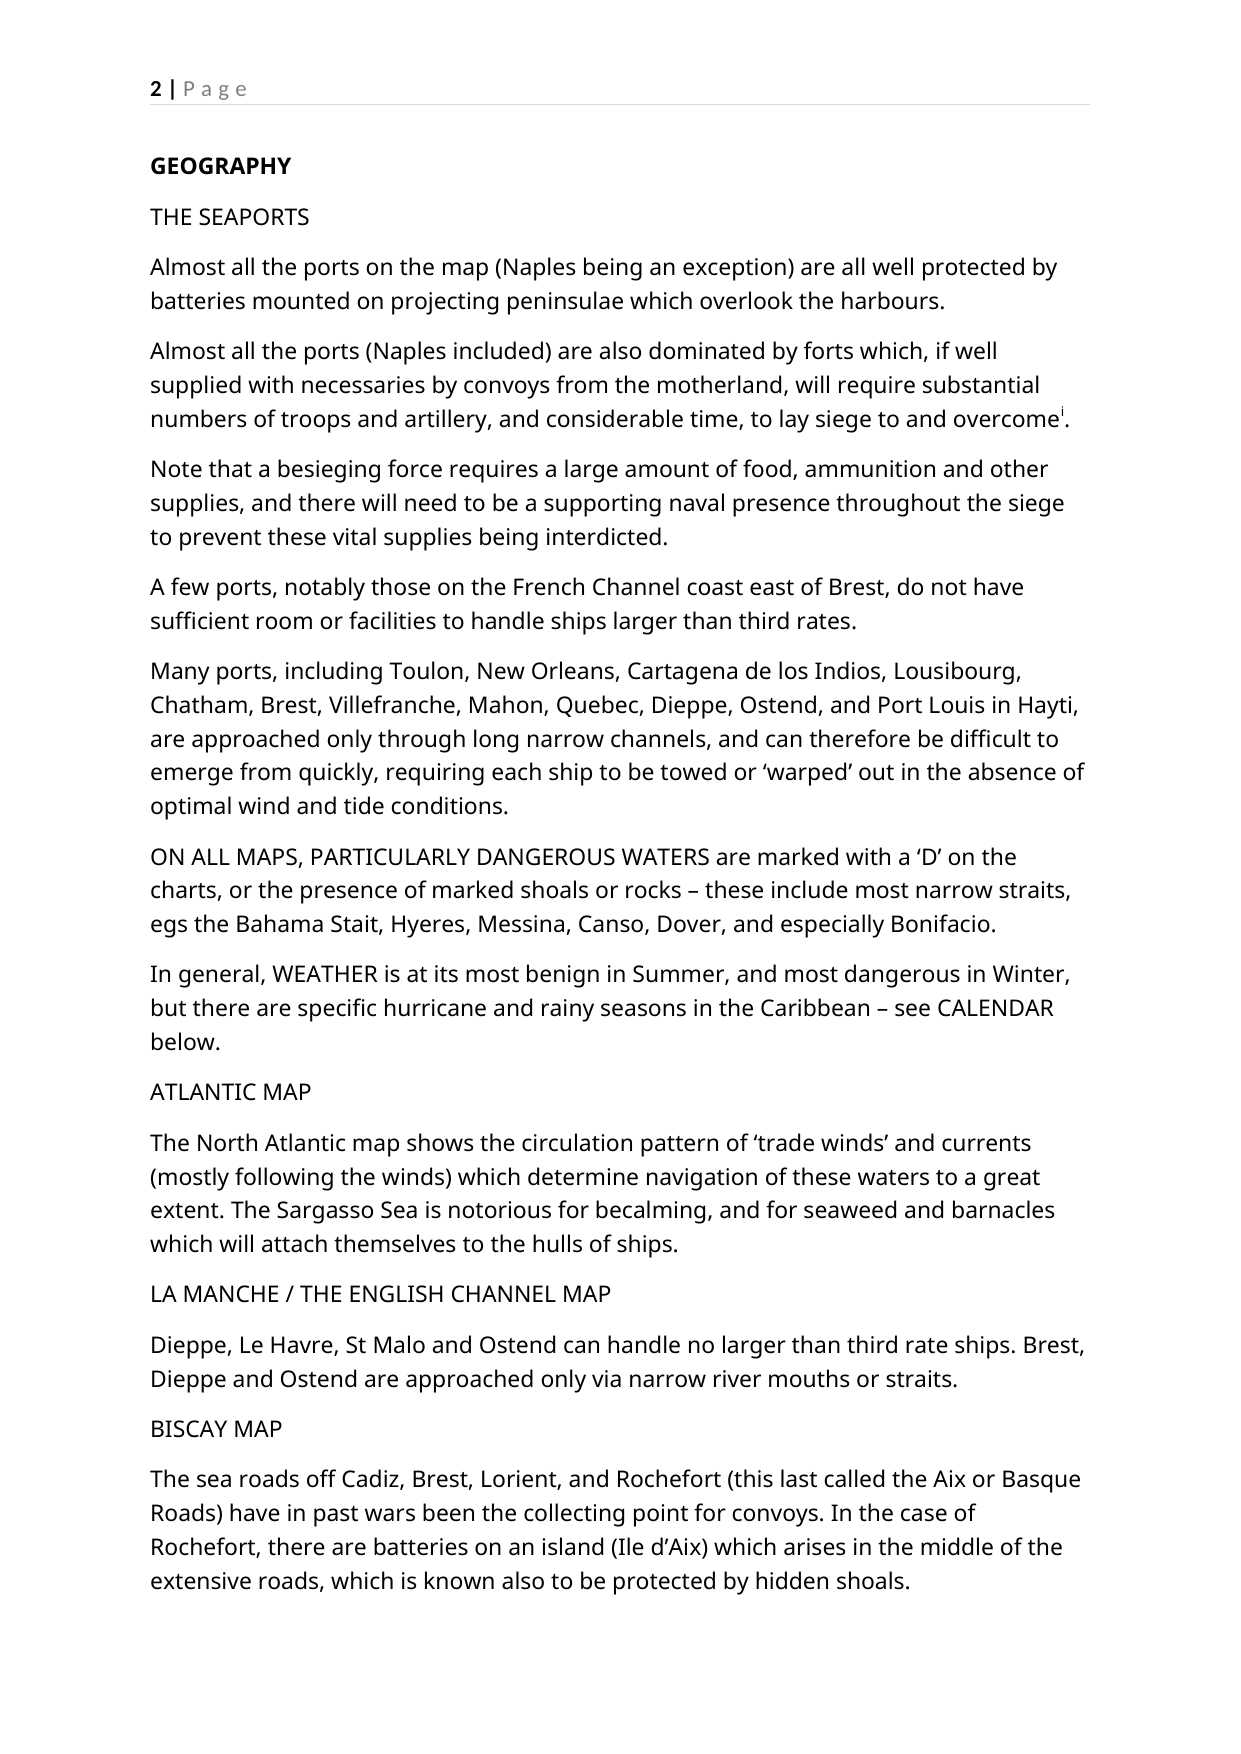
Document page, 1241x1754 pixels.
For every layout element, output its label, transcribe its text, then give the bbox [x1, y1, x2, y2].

text The sea roads off Cadiz, Brest, Lorient, and Rochefort (this last called the Aix or Basque Roads) have in past wars been the collecting point for convoys. In the case of Rochefort, there are batteries on an island (Ile d’Aix) which arises in the middle of the extensive roads, which is known also to be protected by hidden shoals. [150, 1463, 1090, 1596]
text ON ALL MAPS, PARTICULARLY DANGEROUS WATERS are marked with a ‘D’ on the charts, or the presence of marked shoals or rocks – these include most narrow straits, egs the Bahama Stait, Hyeres, Messina, Canso, Dover, and especially Bonifacio. [150, 840, 1090, 939]
text Many ports, including Toulon, New Orleans, Cartagena de los Indios, Lousibourg, Chatham, Brest, Villefranche, Mahon, Quebec, Dieppe, Ostend, and Port Louis in Hayti, are approached only through long narrow channels, and can therefore be difficult to emerge from quickly, requiring each ship to be towed or ‘warped’ out in the absence of optimal wind and tide conditions. [150, 655, 1090, 821]
text BISCAY MAP [150, 1413, 1090, 1444]
text ATLANTIC MAP [150, 1076, 1090, 1107]
text Almost all the ports on the map (Naples being an exception) are all well protected by batteries mounted on projecting peninsulae which overlook the harbours. [150, 251, 1090, 316]
text A few ports, notably those on the French Channel coast east of Brest, do not have sufficient room or facilities to handle ships larger than third rates. [150, 571, 1090, 636]
text GEOGRAPHY [150, 150, 1090, 181]
text Almost all the ports (Naples included) are also dominated by forts which, if well supplied with necessaries by convoys from the motherland, will require substantial numbers of troops and artillery, and considerable time, to lay siege to and overcome. [150, 335, 1090, 434]
text In general, WEATHER is at its most benign in Summer, and most dangerous in Winter, but there are specific hurricane and rainy seasons in the Caribbean – see CALENDAR below. [150, 958, 1090, 1057]
text Note that a besieging force requires a large amount of food, ammunition and other supplies, and there will need to be a supporting naval presence throughout the siege to prevent these vital supplies being interdicted. [150, 453, 1090, 552]
text THE SEAPORTS [150, 200, 1090, 232]
text The North Atlantic map shows the circulation pattern of ‘trade winds’ and currents (mostly following the winds) which determine navigation of these waters to a great extent. The Sargasso Sea is notorious for becalming, and for seaweed and barnacles which will attach themselves to the hulls of ships. [150, 1127, 1090, 1259]
text Dieppe, Le Havre, St Malo and Ostend can handle no larger than third rate ships. Brest, Dieppe and Ostend are approached only via narrow river mouths or straits. [150, 1329, 1090, 1394]
text LA MANCHE / THE ENGLISH CHANNEL MAP [150, 1278, 1090, 1309]
